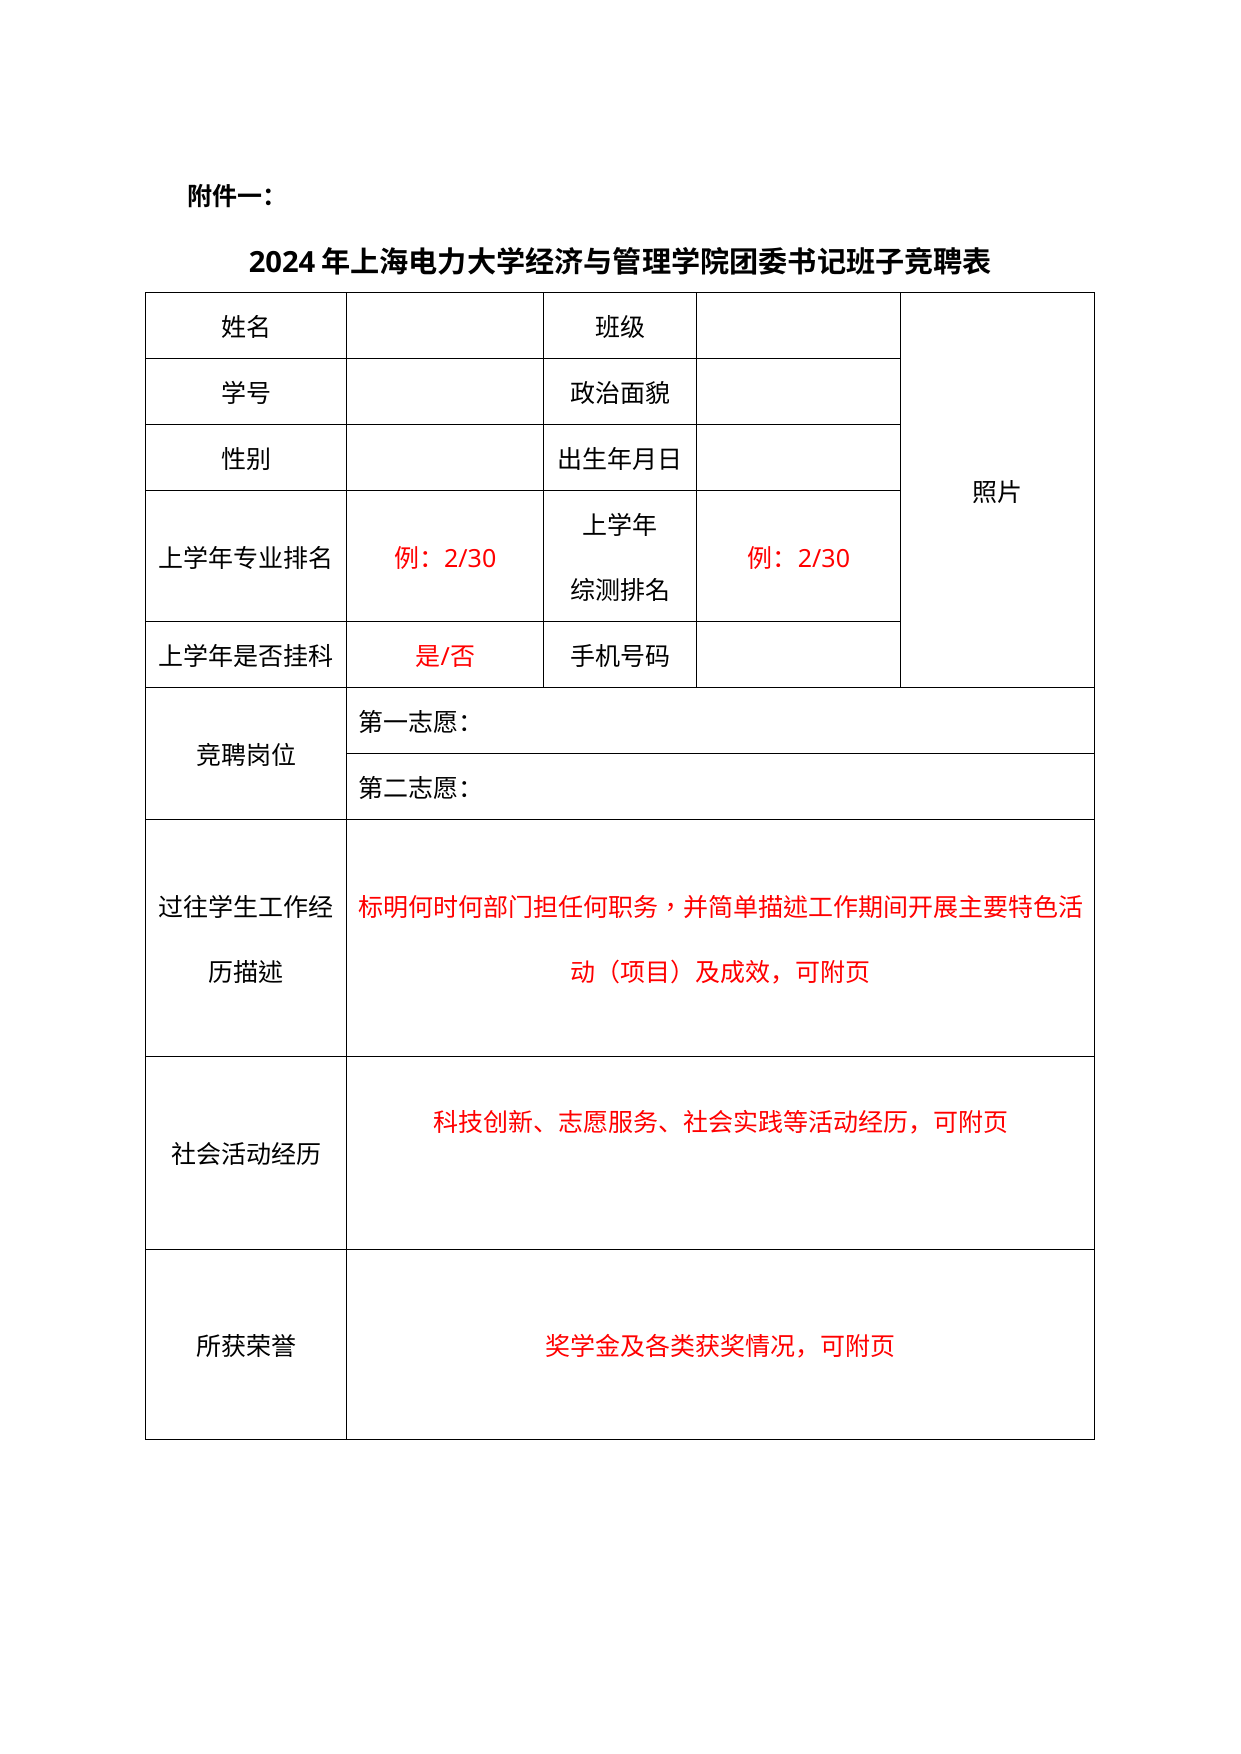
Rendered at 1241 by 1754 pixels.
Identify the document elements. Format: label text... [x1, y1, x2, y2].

table_cell [697, 359, 900, 424]
table_header 照片 [901, 293, 1094, 687]
text 2024年上海电力大学经济与管理学院团委书记班子竞聘表 [187, 227, 1053, 292]
table_header 班级 [544, 293, 696, 358]
table_cell 是/否 [347, 622, 543, 687]
table_cell 上学年是否挂科 [146, 622, 346, 687]
table_cell 出生年月日 [544, 425, 696, 490]
table_cell 所获荣誉 [146, 1250, 346, 1439]
table_cell 第二志愿： [347, 754, 1094, 819]
table_cell [347, 359, 543, 424]
table_cell 社会活动经历 [146, 1057, 346, 1249]
text 附件一： [187, 162, 1053, 227]
table_cell 上学年 综测排名 [544, 491, 696, 621]
table_cell 上学年专业排名 [146, 491, 346, 621]
table_cell 性别 [146, 425, 346, 490]
table_cell [697, 622, 900, 687]
table_cell [347, 425, 543, 490]
table_cell 政治面貌 [544, 359, 696, 424]
table_cell 奖学金及各类获奖情况，可附页 [347, 1250, 1094, 1439]
table_cell 标明何时何部门担任何职务，并简单描述工作期间开展主要特色活动（项目）及成效，可附页 [347, 820, 1094, 1056]
table_cell [697, 425, 900, 490]
table_cell 过往学生工作经历描述 [146, 820, 346, 1056]
table_header [347, 293, 543, 358]
table_cell 科技创新、志愿服务、社会实践等活动经历，可附页 [347, 1057, 1094, 1249]
table_cell 手机号码 [544, 622, 696, 687]
table_header 姓名 [146, 293, 346, 358]
table_cell 学号 [146, 359, 346, 424]
table_cell 例：2/30 [697, 491, 900, 621]
table_header [697, 293, 900, 358]
table_cell 竞聘岗位 [146, 688, 346, 819]
table_cell 例：2/30 [347, 491, 543, 621]
table_cell 第一志愿： [347, 688, 1094, 753]
